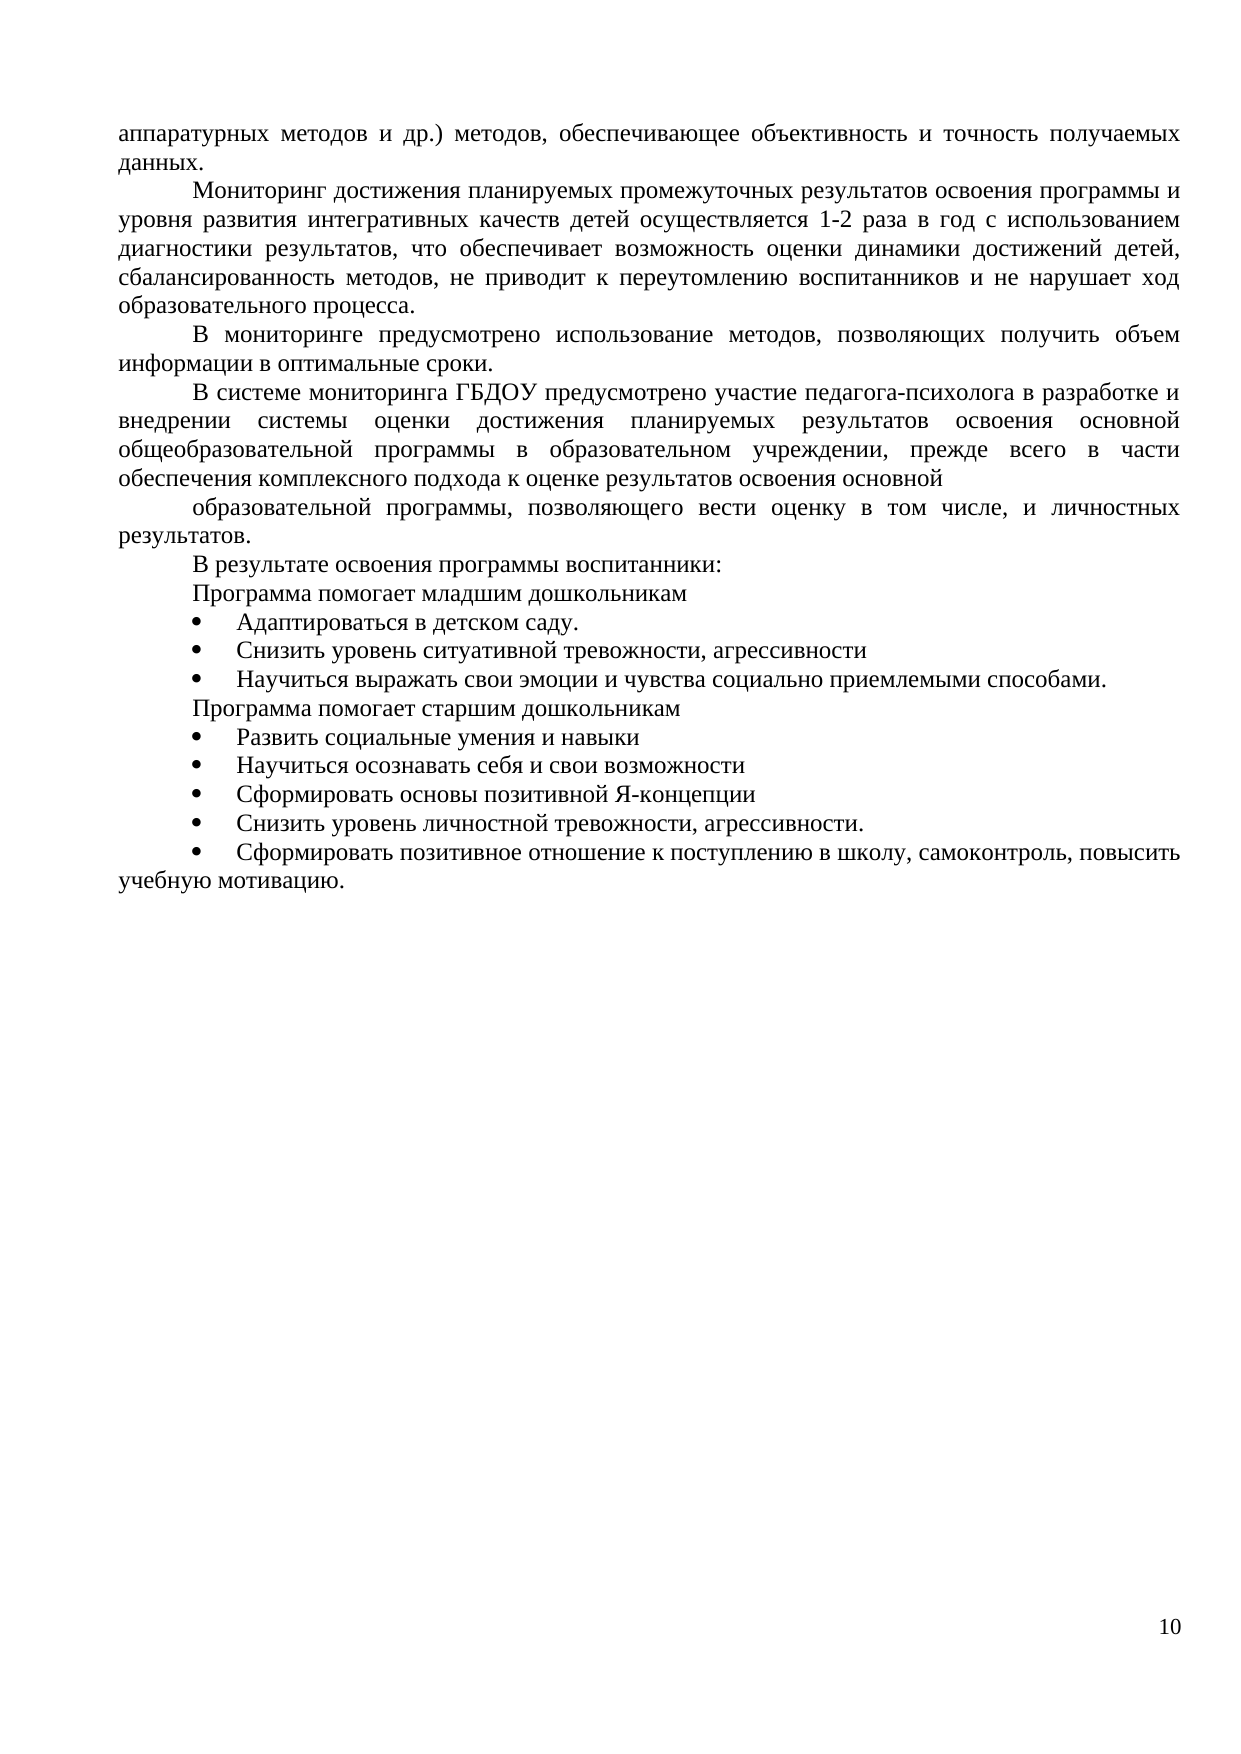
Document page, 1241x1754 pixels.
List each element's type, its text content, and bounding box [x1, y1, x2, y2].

list Развить социальные умения и навыки [118, 722, 1181, 751]
list Снизить уровень личностной тревожности, агрессивности. [118, 808, 1181, 837]
list Сформировать основы позитивной Я-концепции [118, 779, 1181, 808]
list Научиться осознавать себя и свои возможности [118, 751, 1181, 779]
text В системе мониторинга ГБДОУ предусмотрено участие педагога-психолога в разработке и внедрении системы оценки достижения планируемых результатов освоения основной общеобразовательной программы в образовательном учреждении, прежде всего в части обеспечения комплексного подхода к оценке результатов освоения основной [118, 377, 1181, 492]
text образовательной программы, позволяющего вести оценку в том числе, и личностных результатов. [118, 492, 1181, 549]
text Программа помогает младшим дошкольникам [118, 578, 1181, 607]
text В результате освоения программы воспитанники: [118, 549, 1181, 578]
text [118, 118, 1181, 176]
list Адаптироваться в детском саду. [118, 607, 1181, 636]
list Снизить уровень ситуативной тревожности, агрессивности [118, 636, 1181, 664]
text В мониторинге предусмотрено использование методов, позволяющих получить объем информации в оптимальные сроки. [118, 319, 1181, 377]
text Мониторинг достижения планируемых промежуточных результатов освоения программы и уровня развития интегративных качеств детей осуществляется 1-2 раза в год с использованием диагностики результатов, что обеспечивает возможность оценки динамики достижений детей, сбалансированность методов, не приводит к переутомлению воспитанников и не нарушает ход образовательного процесса. [118, 176, 1181, 319]
list Научиться выражать свои эмоции и чувства социально приемлемыми способами. [118, 664, 1181, 693]
list Сформировать позитивное отношение к поступлению в школу, самоконтроль, повысить учебную мотивацию. [118, 837, 1181, 894]
text Программа помогает старшим дошкольникам [118, 693, 1181, 722]
